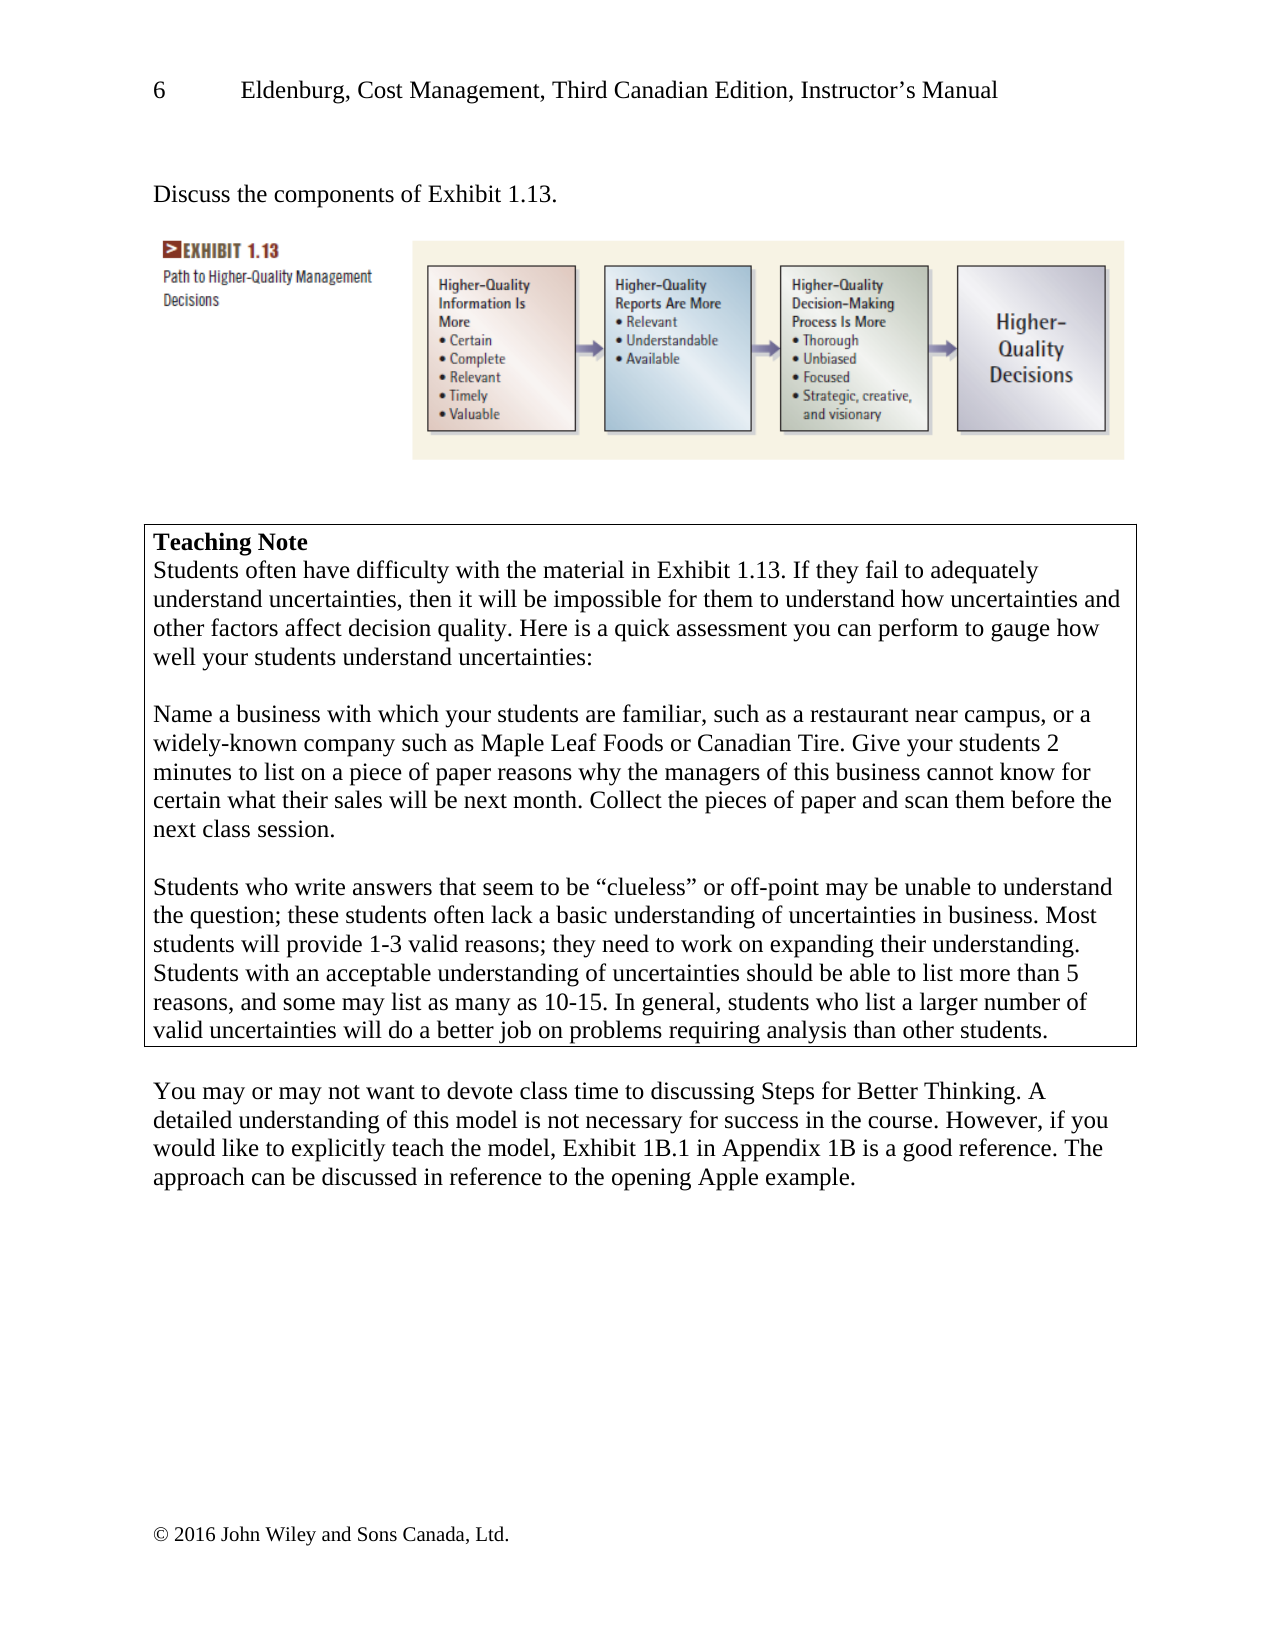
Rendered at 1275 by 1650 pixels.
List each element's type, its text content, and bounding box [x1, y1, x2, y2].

text Discuss the components of Exhibit 1.13. [153, 179, 1127, 207]
text Students often have difficulty with the material in Exhibit 1.13. If they fail to adequately understand uncertainties, then it will be impossible for them to understand how uncertainties and other factors affect decision quality. Here is a quick assessment you can perform to gauge how well your students understand uncertainties: [153, 555, 1127, 670]
picture [152, 236, 1128, 466]
text Teaching Note [145, 525, 1136, 555]
text Students who write answers that seem to be “clueless” or off-point may be unable to understand the question; these students often lack a basic understanding of uncertainties in business. Most students will provide 1-3 valid reasons; they need to work on expanding their understanding. Students with an acceptable understanding of uncertainties should be able to list more than 5 reasons, and some may list as many as 10-15. In general, students who list a larger number of valid uncertainties will do a better job on problems requiring analysis than other students. [145, 868, 1136, 1046]
text Name a business with which your students are familiar, such as a restaurant near campus, or a widely-known company such as Maple Leaf Foods or Canadian Tire. Give your students 2 minutes to list on a piece of paper reasons why the managers of this business cannot know for certain what their sales will be next month. Collect the pieces of paper and scan them before the next class session. [153, 699, 1127, 843]
text You may or may not want to devote class time to discussing Steps for Better Thinking. A detailed understanding of this model is not necessary for success in the course. However, if you would like to explicitly teach the model, Exhibit 1B.1 in Appendix 1B is a good reference. The approach can be discussed in reference to the opening Apple example. [153, 1076, 1127, 1191]
